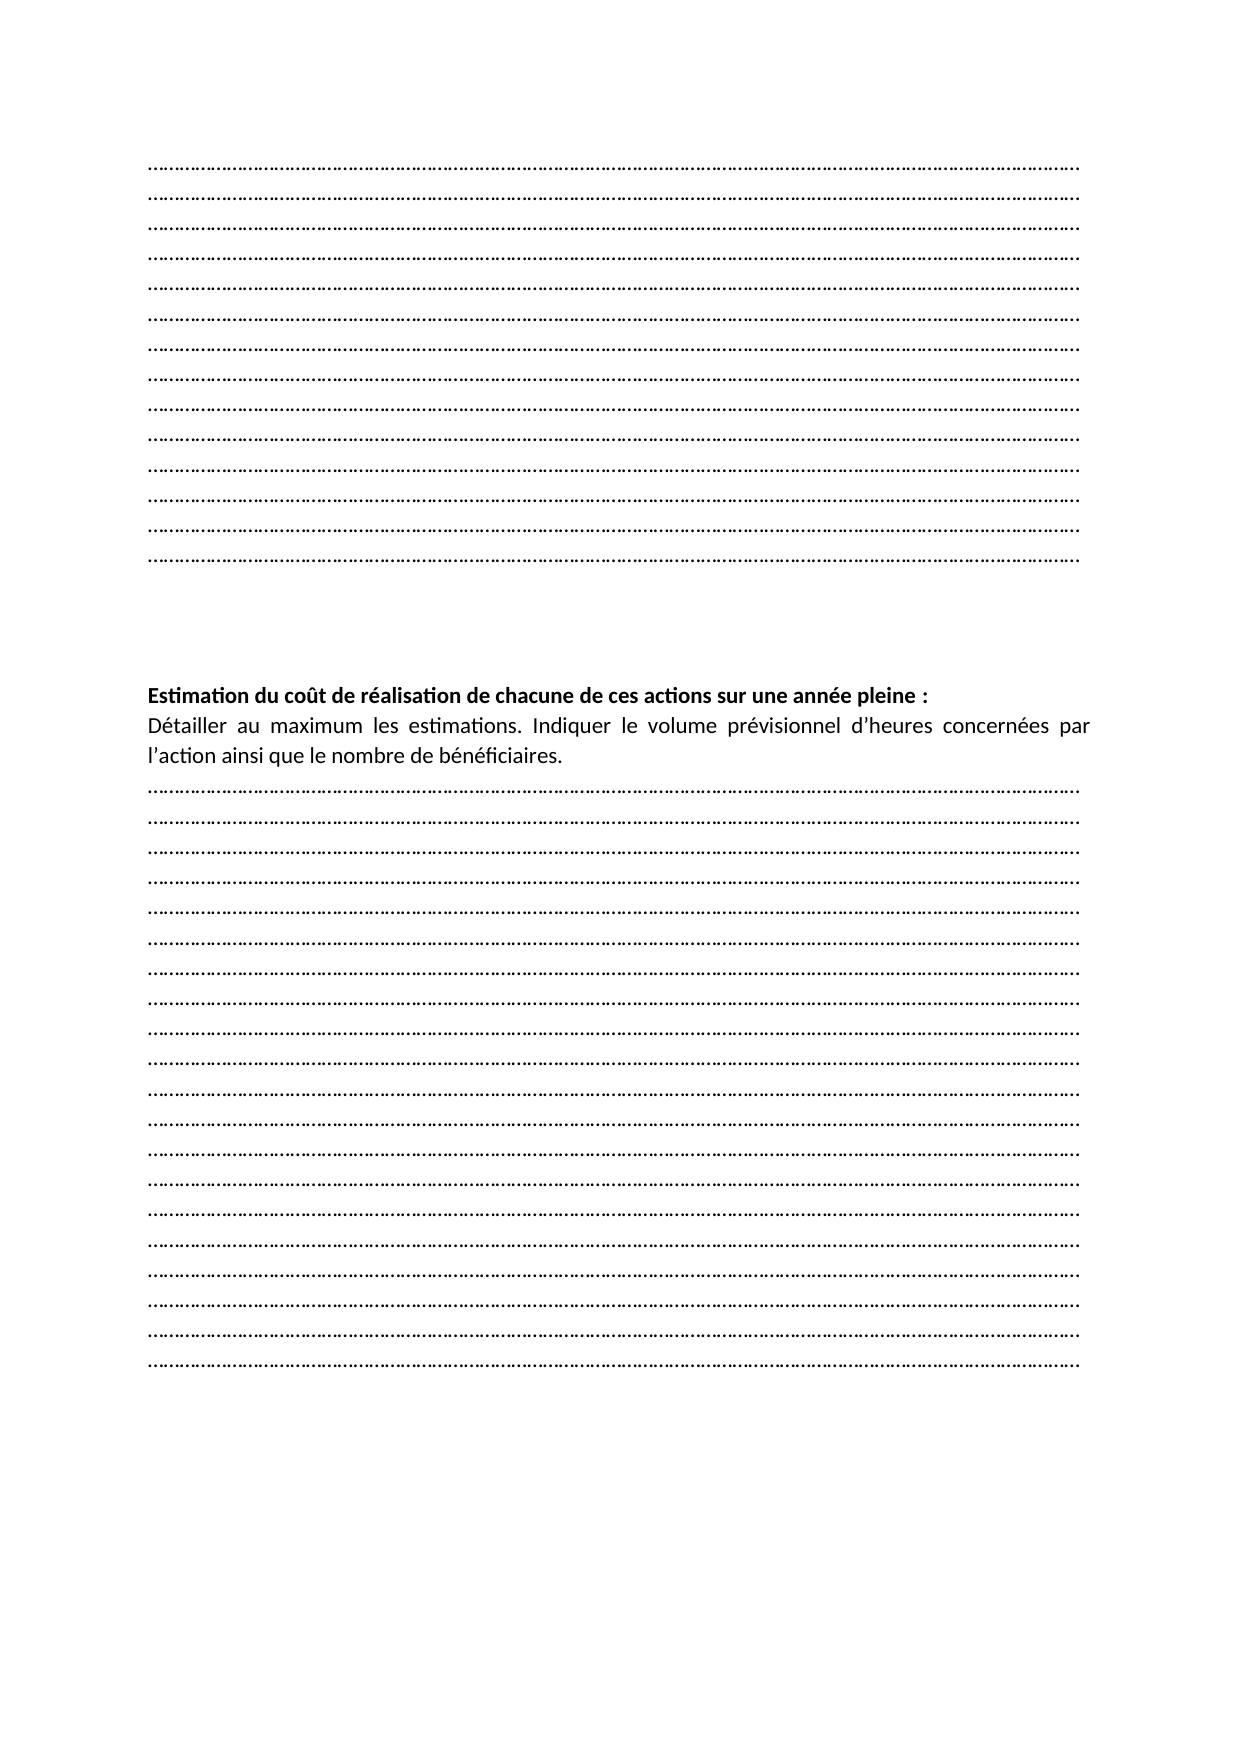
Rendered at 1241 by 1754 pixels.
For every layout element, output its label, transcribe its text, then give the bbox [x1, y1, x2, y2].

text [148, 148, 1093, 568]
text Estimation du coût de réalisation de chacune de ces actions sur une année pleine : [148, 681, 1093, 709]
text Détailler au maximum les estimations. Indiquer le volume prévisionnel d’heures concernées par l’action ainsi que le nombre de bénéficiaires. [148, 711, 1093, 769]
